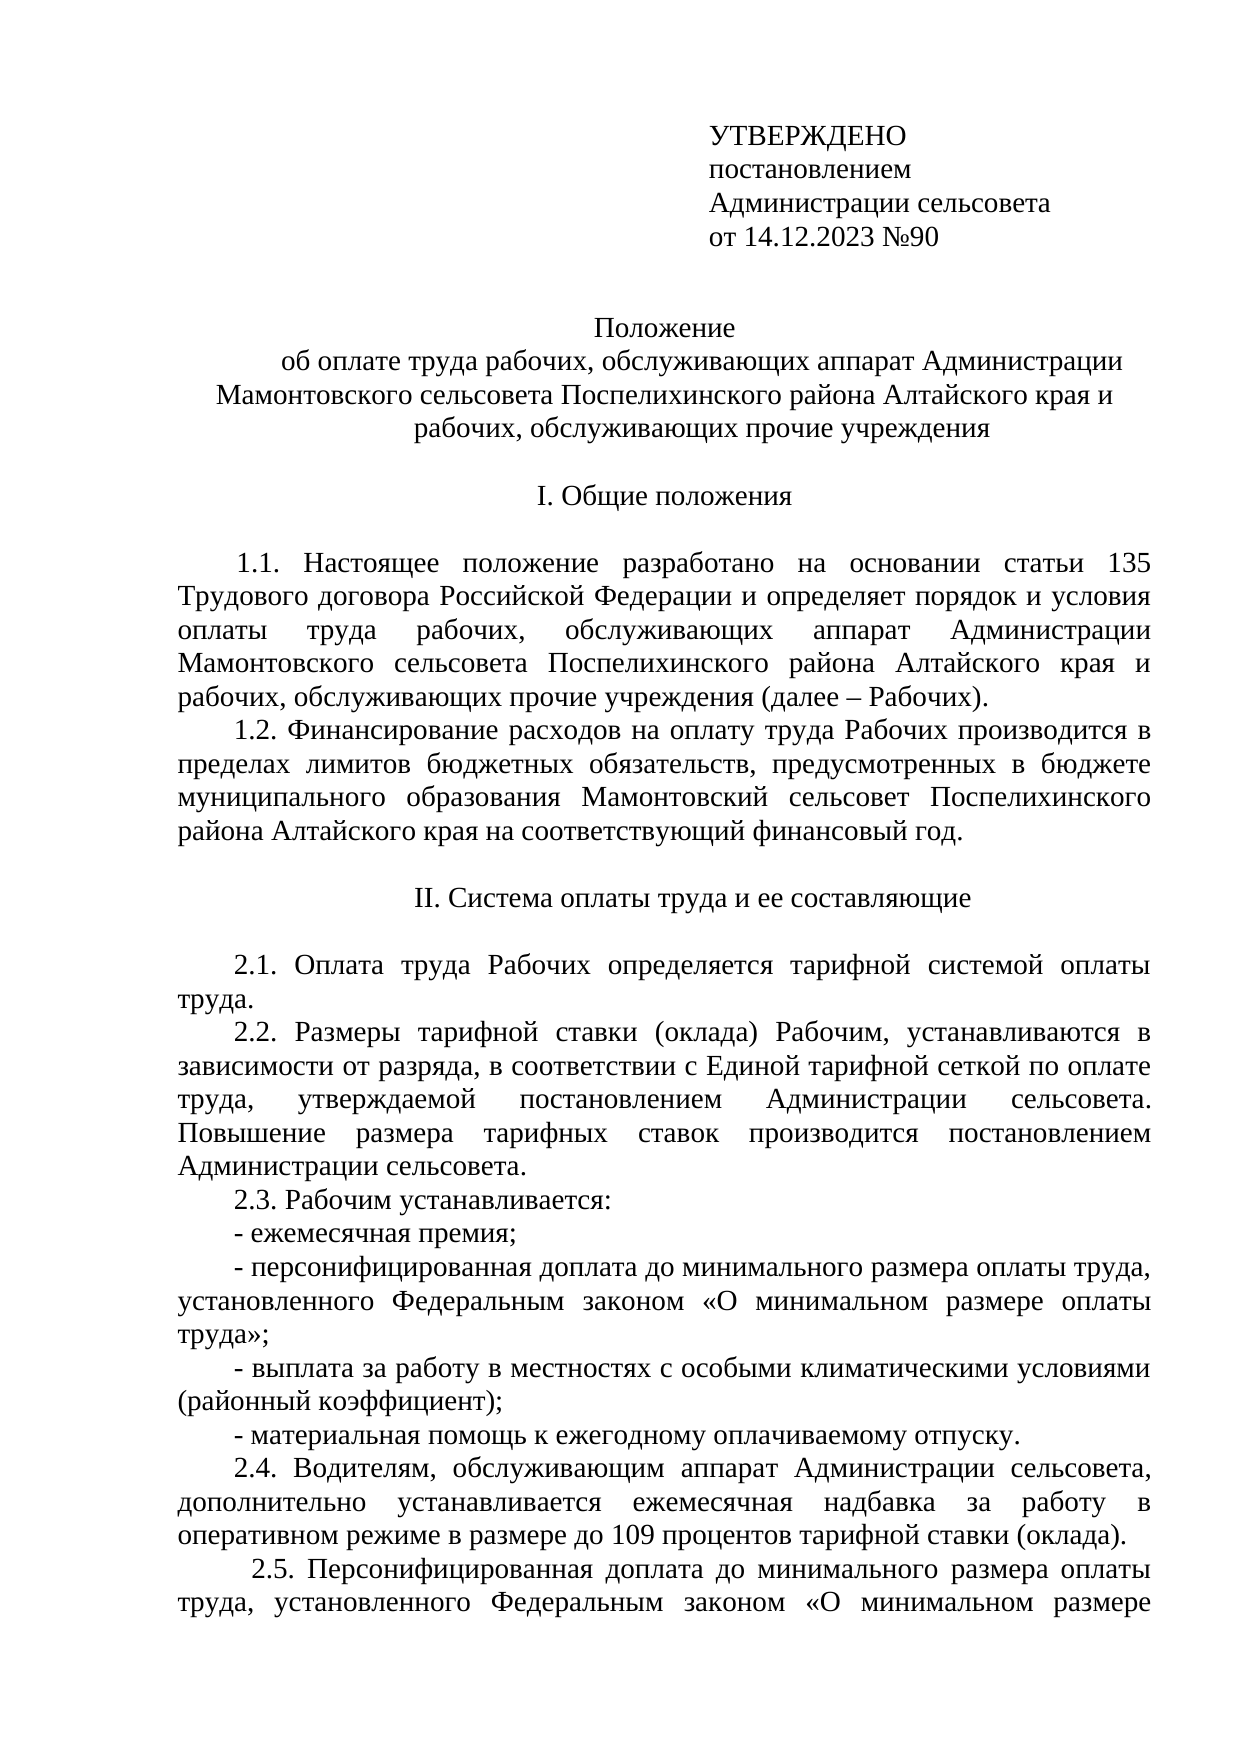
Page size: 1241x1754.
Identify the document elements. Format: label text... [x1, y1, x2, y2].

text II. Система оплаты труда и ее составляющие [177, 880, 1152, 914]
text об оплате труда рабочих, обслуживающих аппарат Администрации Мамонтовского сельсовета Поспелихинского района Алтайского края и [177, 343, 1152, 411]
text 1.1. Настоящее положение разработано на основании статьи 135 Трудового договора Российской Федерации и определяет порядок и условия оплаты труда рабочих, обслуживающих аппарат Администрации Мамонтовского сельсовета Поспелихинского района Алтайского края и рабочих, обслуживающих прочие учреждения (далее – Рабочих). [177, 545, 1152, 712]
text от 14.12.2023 №90 [709, 219, 1152, 252]
text - ежемесячная премия; [177, 1216, 1152, 1249]
text постановлением [709, 152, 1152, 185]
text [177, 1551, 1152, 1618]
text I. Общие положения [177, 478, 1152, 511]
text Администрации сельсовета [709, 185, 1152, 219]
text - выплата за работу в местностях с особыми климатическими условиями (районный коэффициент); [177, 1350, 1152, 1417]
text 2.2. Размеры тарифной ставки (оклада) Рабочим, устанавливаются в зависимости от разряда, в соответствии с Единой тарифной сеткой по оплате труда, утверждаемой постановлением Администрации сельсовета. Повышение размера тарифных ставок производится постановлением Администрации сельсовета. [177, 1014, 1152, 1182]
text - материальная помощь к ежегодному оплачиваемому отпуску. [177, 1417, 1152, 1450]
text Положение [177, 310, 1152, 343]
text 2.1. Оплата труда Рабочих определяется тарифной системой оплаты труда. [177, 947, 1152, 1014]
text - персонифицированная доплата до минимального размера оплаты труда, установленного Федеральным законом «О минимальном размере оплаты труда»; [177, 1249, 1152, 1350]
text рабочих, обслуживающих прочие учреждения [177, 411, 1152, 444]
text 2.3. Рабочим устанавливается: [177, 1182, 1152, 1216]
text УТВЕРЖДЕНО [709, 118, 1152, 152]
text 1.2. Финансирование расходов на оплату труда Рабочих производится в пределах лимитов бюджетных обязательств, предусмотренных в бюджете муниципального образования Мамонтовский сельсовет Поспелихинского района Алтайского края на соответствующий финансовый год. [177, 712, 1152, 847]
text 2.4. Водителям, обслуживающим аппарат Администрации сельсовета, дополнительно устанавливается ежемесячная надбавка за работу в оперативном режиме в размере до 109 процентов тарифной ставки (оклада). [177, 1450, 1152, 1551]
